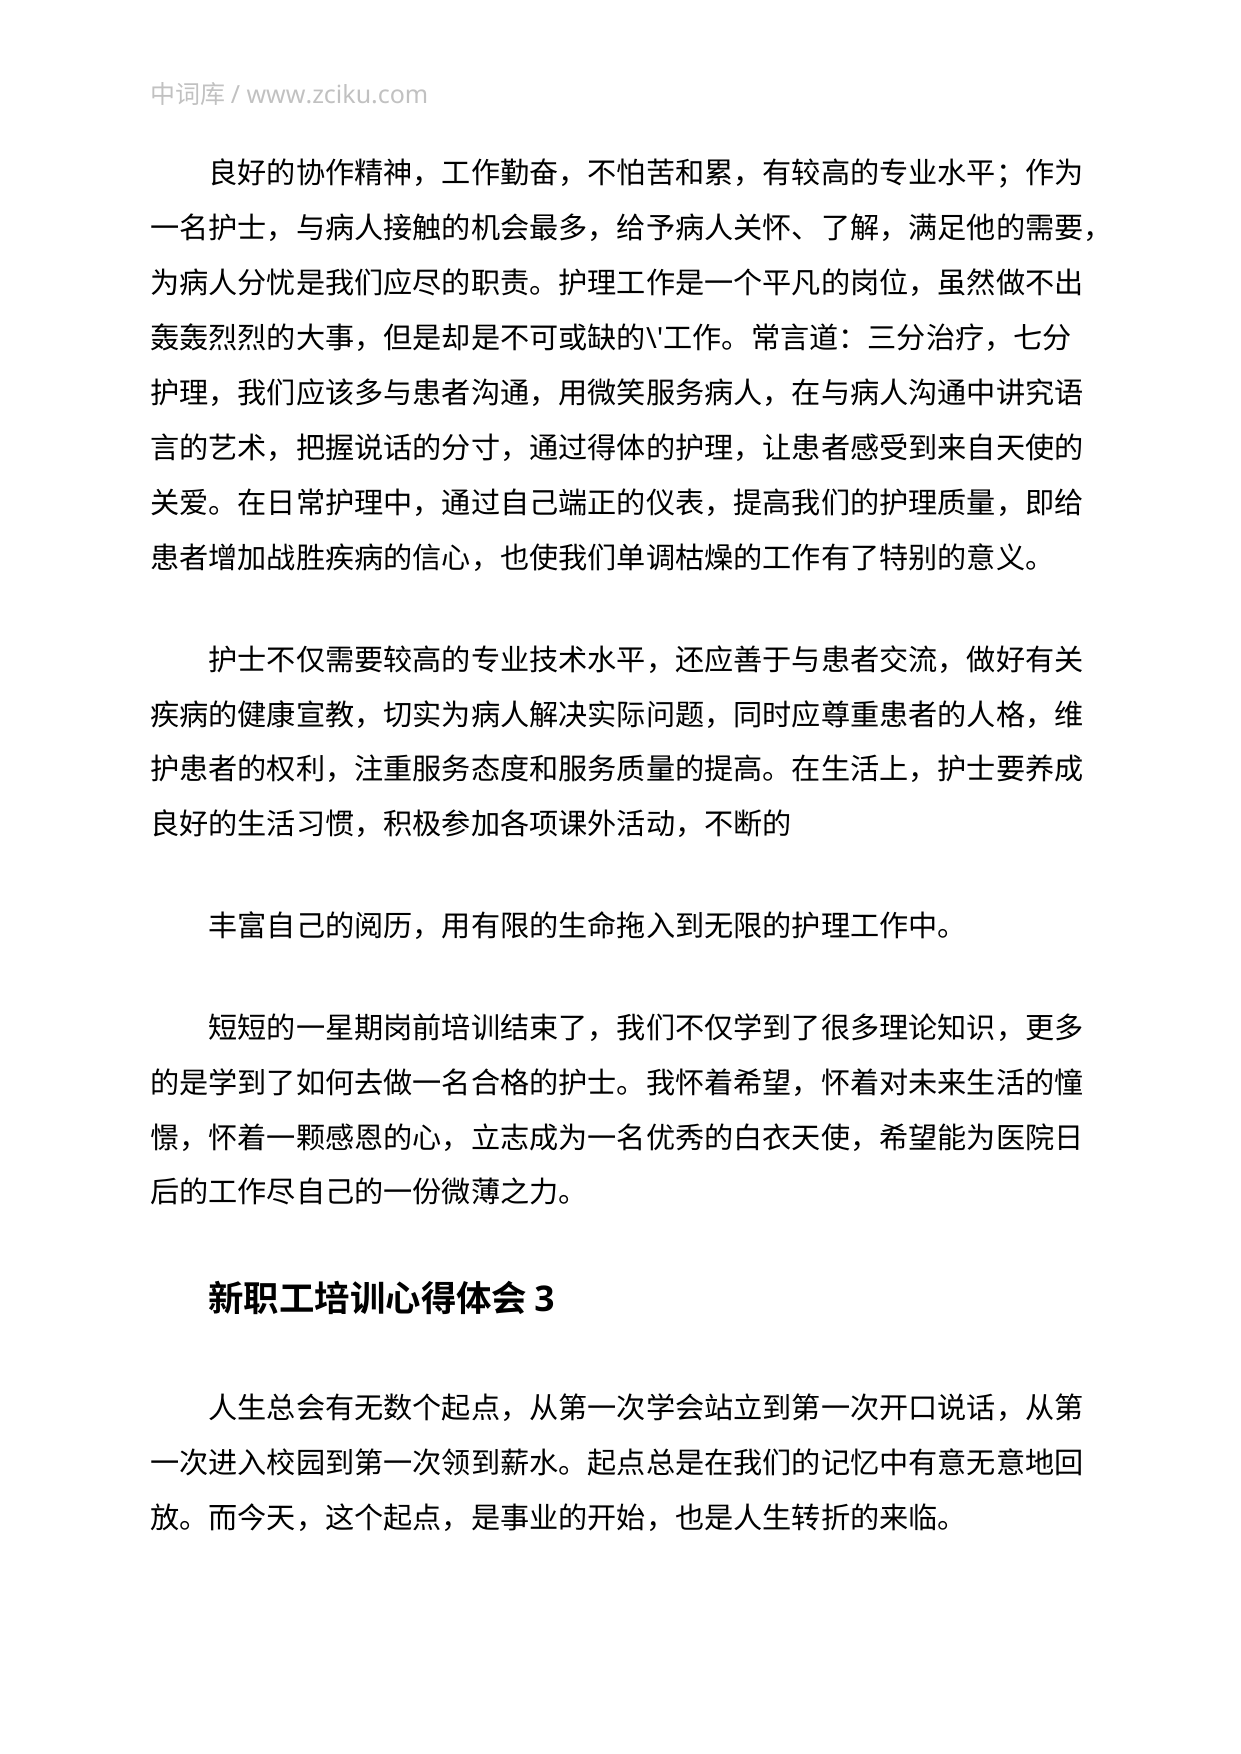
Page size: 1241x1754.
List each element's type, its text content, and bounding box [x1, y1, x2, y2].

text 新职工培训心得体会3 [150, 1271, 1090, 1322]
text 丰富自己的阅历，用有限的生命拖入到无限的护理工作中。 [150, 903, 1090, 945]
text 护士不仅需要较高的专业技术水平，还应善于与患者交流，做好有关疾病的健康宣教，切实为病人解决实际问题，同时应尊重患者的人格，维护患者的权利，注重服务态度和服务质量的提高。在生活上，护士要养成良好的生活习惯，积极参加各项课外活动，不断的 [150, 636, 1090, 843]
text 短短的一星期岗前培训结束了，我们不仅学到了很多理论知识，更多的是学到了如何去做一名合格的护士。我怀着希望，怀着对未来生活的憧憬，怀着一颗感恩的心，立志成为一名优秀的白衣天使，希望能为医院日后的工作尽自己的一份微薄之力。 [150, 1004, 1090, 1211]
text 良好的协作精神，工作勤奋，不怕苦和累，有较高的专业水平；作为一名护士，与病人接触的机会最多，给予病人关怀、了解，满足他的需要，为病人分忧是我们应尽的职责。护理工作是一个平凡的岗位，虽然做不出轰轰烈烈的大事，但是却是不可或缺的\'工作。常言道：三分治疗，七分护理，我们应该多与患者沟通，用微笑服务病人，在与病人沟通中讲究语言的艺术，把握说话的分寸，通过得体的护理，让患者感受到来自天使的关爱。在日常护理中，通过自己端正的仪表，提高我们的护理质量，即给患者增加战胜疾病的信心，也使我们单调枯燥的工作有了特别的意义。 [150, 150, 1090, 577]
text 人生总会有无数个起点，从第一次学会站立到第一次开口说话，从第一次进入校园到第一次领到薪水。起点总是在我们的记忆中有意无意地回放。而今天，这个起点，是事业的开始，也是人生转折的来临。 [150, 1384, 1090, 1536]
